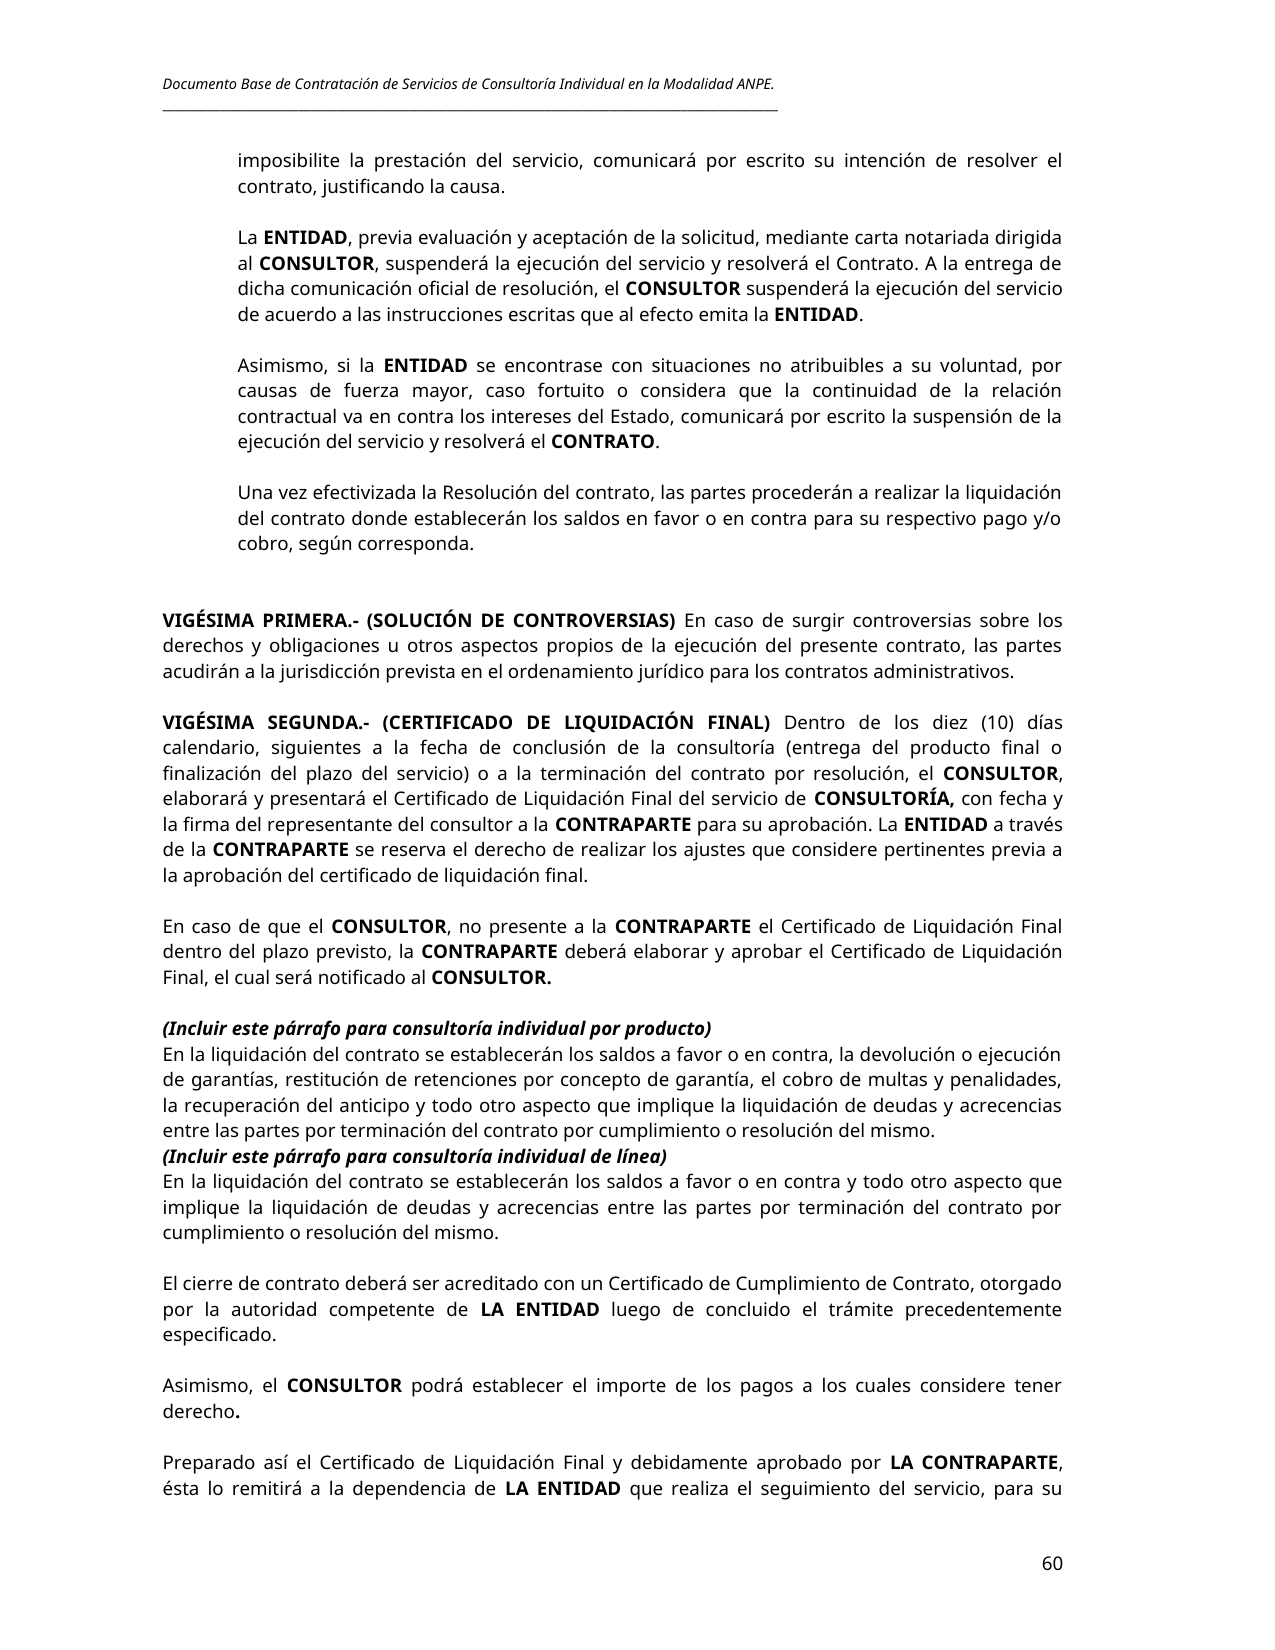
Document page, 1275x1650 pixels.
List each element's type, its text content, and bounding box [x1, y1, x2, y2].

text VIGÉSIMA SEGUNDA.- (CERTIFICADO DE LIQUIDACIÓN FINAL) Dentro de los diez (10) días calendario, siguientes a la fecha de conclusión de la consultoría (entrega del producto final o finalización del plazo del servicio) o a la terminación del contrato por resolución, el CONSULTOR, elaborará y presentará el Certificado de Liquidación Final del servicio de CONSULTORÍA, con fecha y la firma del representante del consultor a la CONTRAPARTE para su aprobación. La ENTIDAD a través de la CONTRAPARTE se reserva el derecho de realizar los ajustes que considere pertinentes previa a la aprobación del certificado de liquidación final. [162, 709, 1063, 888]
text En caso de que el CONSULTOR, no presente a la CONTRAPARTE el Certificado de Liquidación Final dentro del plazo previsto, la CONTRAPARTE deberá elaborar y aprobar el Certificado de Liquidación Final, el cual será notificado al CONSULTOR. [162, 913, 1063, 990]
text (Incluir este párrafo para consultoría individual por producto) [162, 1015, 1063, 1041]
text Asimismo, el CONSULTOR podrá establecer el importe de los pagos a los cuales considere tener derecho. [162, 1373, 1063, 1424]
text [237, 148, 1063, 199]
text El cierre de contrato deberá ser acreditado con un Certificado de Cumplimiento de Contrato, otorgado por la autoridad competente de LA ENTIDAD luego de concluido el trámite precedentemente especificado. [162, 1271, 1063, 1347]
text La ENTIDAD, previa evaluación y aceptación de la solicitud, mediante carta notariada dirigida al CONSULTOR, suspenderá la ejecución del servicio y resolverá el Contrato. A la entrega de dicha comunicación oficial de resolución, el CONSULTOR suspenderá la ejecución del servicio de acuerdo a las instrucciones escritas que al efecto emita la ENTIDAD. [237, 224, 1063, 326]
text Una vez efectivizada la Resolución del contrato, las partes procederán a realizar la liquidación del contrato donde establecerán los saldos en favor o en contra para su respectivo pago y/o cobro, según corresponda. [237, 479, 1063, 556]
text (Incluir este párrafo para consultoría individual de línea) [162, 1143, 1063, 1168]
text Asimismo, si la ENTIDAD se encontrase con situaciones no atribuibles a su voluntad, por causas de fuerza mayor, caso fortuito o considera que la continuidad de la relación contractual va en contra los intereses del Estado, comunicará por escrito la suspensión de la ejecución del servicio y resolverá el CONTRATO. [237, 352, 1063, 454]
text En la liquidación del contrato se establecerán los saldos a favor o en contra, la devolución o ejecución de garantías, restitución de retenciones por concepto de garantía, el cobro de multas y penalidades, la recuperación del anticipo y todo otro aspecto que implique la liquidación de deudas y acrecencias entre las partes por terminación del contrato por cumplimiento o resolución del mismo. [162, 1041, 1063, 1143]
text VIGÉSIMA PRIMERA.- (SOLUCIÓN DE CONTROVERSIAS) En caso de surgir controversias sobre los derechos y obligaciones u otros aspectos propios de la ejecución del presente contrato, las partes acudirán a la jurisdicción prevista en el ordenamiento jurídico para los contratos administrativos. [162, 607, 1063, 684]
text En la liquidación del contrato se establecerán los saldos a favor o en contra y todo otro aspecto que implique la liquidación de deudas y acrecencias entre las partes por terminación del contrato por cumplimiento o resolución del mismo. [162, 1168, 1063, 1245]
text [162, 1449, 1063, 1500]
